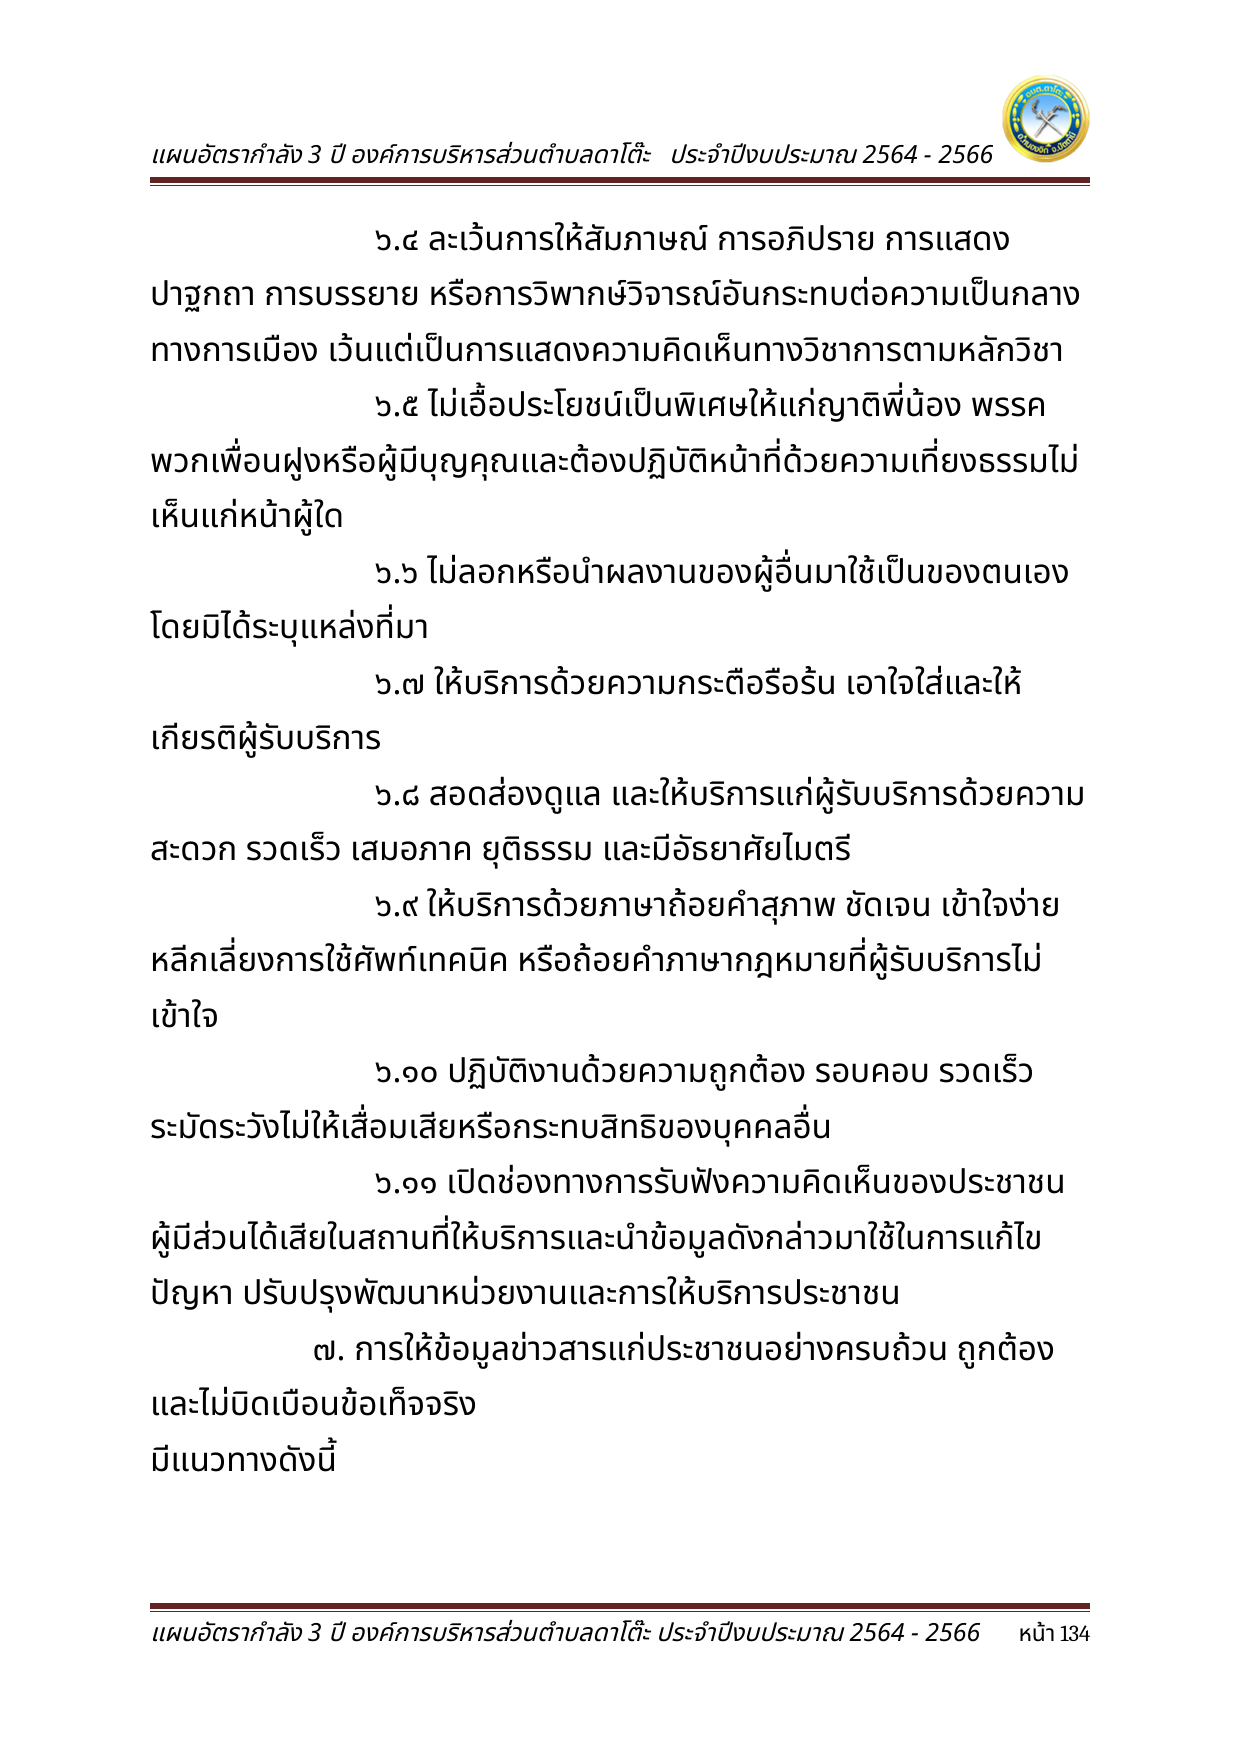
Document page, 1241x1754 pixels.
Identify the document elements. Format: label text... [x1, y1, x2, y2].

picture [1000, 73, 1091, 164]
text ๖.๔ ละเว้นการให้สัมภาษณ์ การอภิปราย การแสดงปาฐกถา การบรรยาย หรือการวิพากษ์วิจารณ์อันกระทบต่อความเป็นกลางทางการเมือง เว้นแต่เป็นการแสดงความคิดเห็นทางวิชาการตามหลักวิชา [150, 214, 1090, 376]
text ๖.๖ ไม่ลอกหรือนำผลงานของผู้อื่นมาใช้เป็นของตนเองโดยมิได้ระบุแหล่งที่มา [150, 547, 1090, 653]
text ๖.๑๐ ปฏิบัติงานด้วยความถูกต้อง รอบคอบ รวดเร็ว ระมัดระวังไม่ให้เสื่อมเสียหรือกระทบสิทธิของบุคคลอื่น [150, 1047, 1090, 1153]
text ๖.๑๑ เปิดช่องทางการรับฟังความคิดเห็นของประชาชน ผู้มีส่วนได้เสียในสถานที่ให้บริการและนำข้อมูลดังกล่าวมาใช้ในการแก้ไขปัญหา ปรับปรุงพัฒนาหน่วยงานและการให้บริการประชาชน [150, 1158, 1090, 1319]
text ๗. การให้ข้อมูลข่าวสารแก่ประชาชนอย่างครบถ้วน ถูกต้อง และไม่บิดเบือนข้อเท็จจริง มีแนวทางดังนี้ [150, 1324, 1090, 1486]
text ๖.๘ สอดส่องดูแล และให้บริการแก่ผู้รับบริการด้วยความสะดวก รวดเร็ว เสมอภาค ยุติธรรม และมีอัธยาศัยไมตรี [150, 769, 1090, 876]
text ๖.๗ ให้บริการด้วยความกระตือรือร้น เอาใจใส่และให้เกียรติผู้รับบริการ [150, 658, 1090, 764]
text ๖.๙ ให้บริการด้วยภาษาถ้อยคำสุภาพ ชัดเจน เข้าใจง่าย หลีกเลี่ยงการใช้ศัพท์เทคนิค หรือถ้อยคำภาษากฎหมายที่ผู้รับบริการไม่เข้าใจ [150, 881, 1090, 1042]
text ๖.๕ ไม่เอื้อประโยชน์เป็นพิเศษให้แก่ญาติพี่น้อง พรรคพวกเพื่อนฝูงหรือผู้มีบุญคุณและต้องปฏิบัติหน้าที่ด้วยความเที่ยงธรรมไม่เห็นแก่หน้าผู้ใด [150, 381, 1090, 542]
